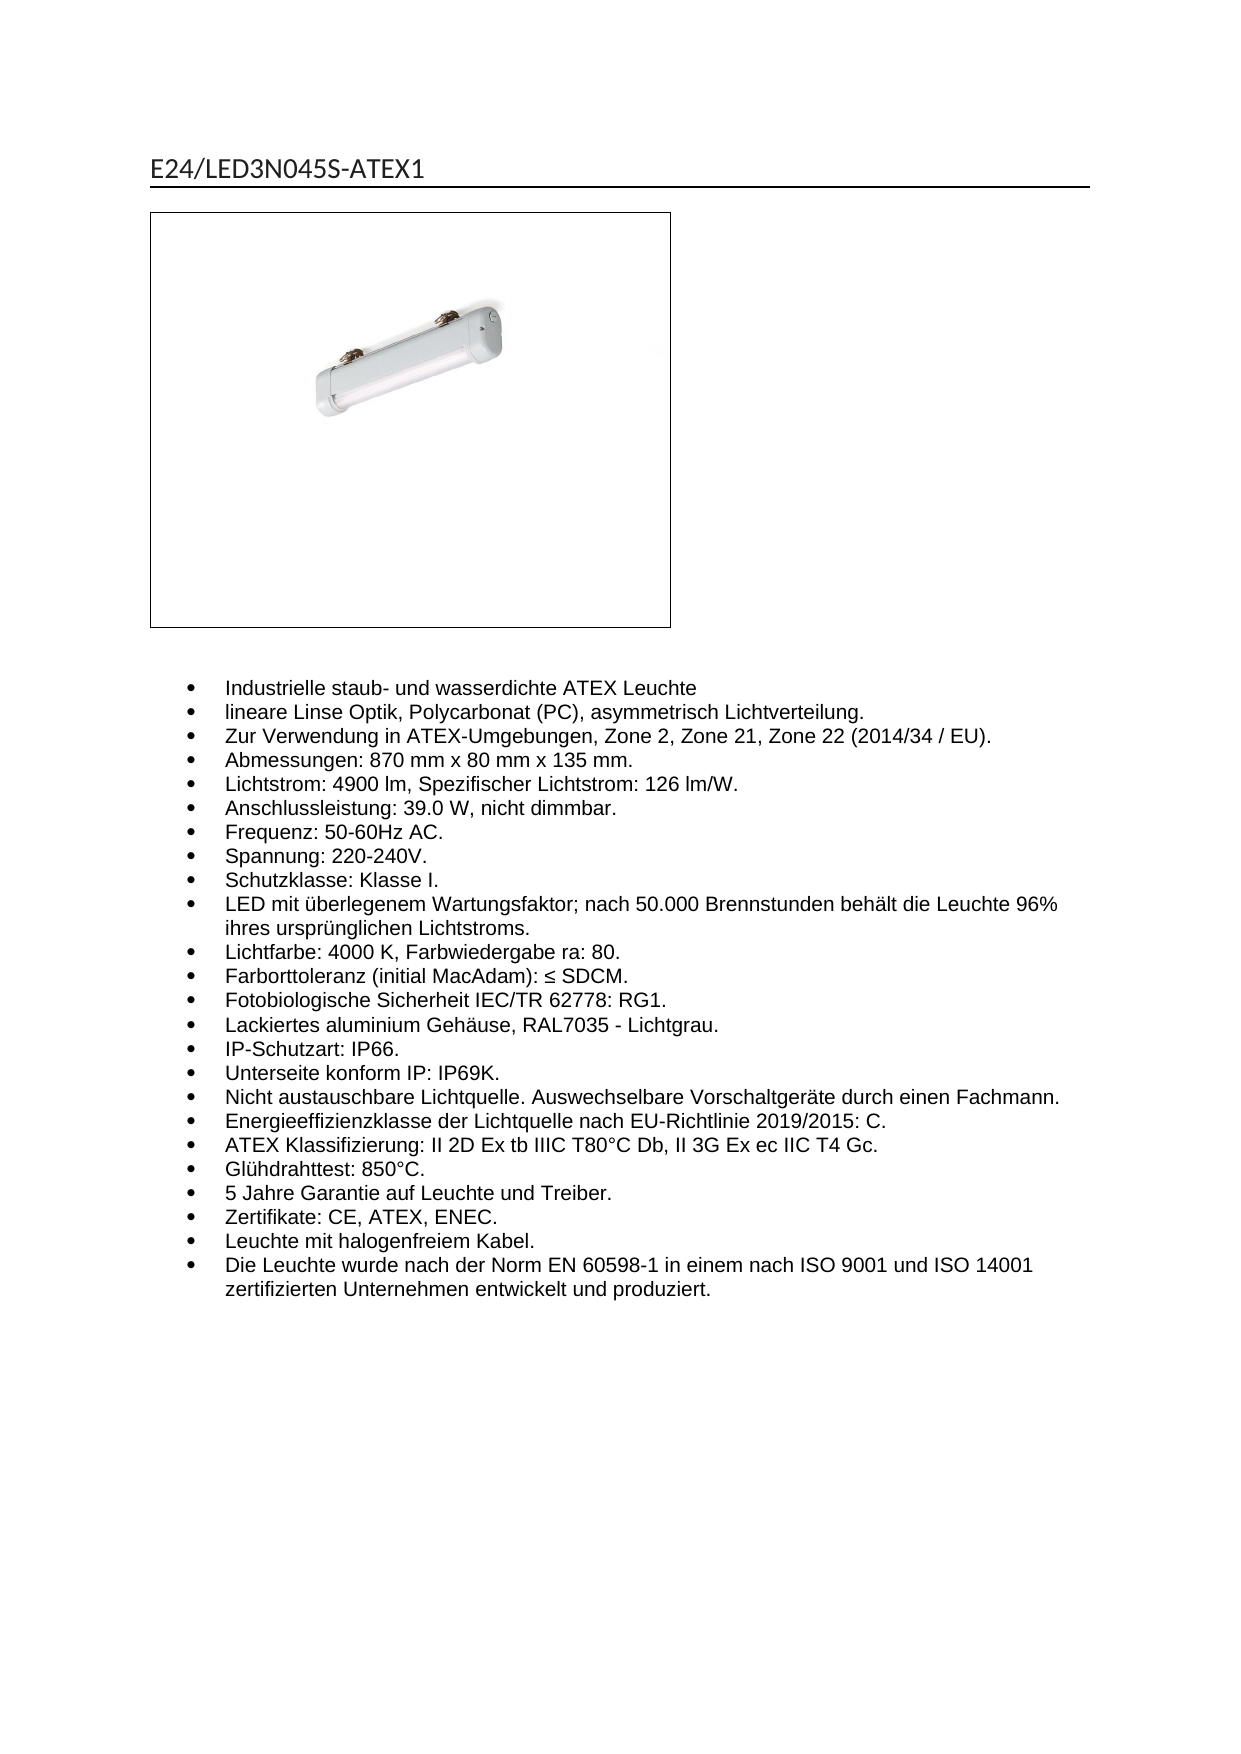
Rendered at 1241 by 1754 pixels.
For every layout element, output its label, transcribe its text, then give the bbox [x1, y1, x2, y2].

list Industrielle staub- und wasserdichte ATEX Leuchte [187, 676, 1090, 700]
list Zur Verwendung in ATEX-Umgebungen, Zone 2, Zone 21, Zone 22 (2014/34 / EU). [187, 724, 1090, 748]
list Unterseite konform IP: IP69K. [187, 1061, 1090, 1084]
list Die Leuchte wurde nach der Norm EN 60598-1 in einem nach ISO 9001 und ISO 14001 zertifizierten Unternehmen entwickelt und produziert. [187, 1253, 1090, 1301]
list Frequenz: 50-60Hz AC. [187, 820, 1090, 844]
list Zertifikate: CE, ATEX, ENEC. [187, 1205, 1090, 1229]
list IP-Schutzart: IP66. [187, 1036, 1090, 1061]
list Fotobiologische Sicherheit IEC/TR 62778: RG1. [187, 988, 1090, 1012]
list Schutzklasse: Klasse I. [187, 868, 1090, 892]
list Farborttoleranz (initial MacAdam): ≤ SDCM. [187, 964, 1090, 988]
list Leuchte mit halogenfreiem Kabel. [187, 1229, 1090, 1253]
list Spannung: 220-240V. [187, 844, 1090, 868]
list Glühdrahttest: 850°C. [187, 1157, 1090, 1181]
list Lackiertes aluminium Gehäuse, RAL7035 - Lichtgrau. [187, 1012, 1090, 1036]
list lineare Linse Optik, Polycarbonat (PC), asymmetrisch Lichtverteilung. [187, 700, 1090, 724]
list LED mit überlegenem Wartungsfaktor; nach 50.000 Brennstunden behält die Leuchte 96% ihres ursprünglichen Lichtstroms. [187, 892, 1090, 940]
text E24/LED3N045S-ATEX1 [150, 150, 1090, 186]
list Lichtstrom: 4900 lm, Spezifischer Lichtstrom: 126 lm/W. [187, 772, 1090, 796]
list ATEX Klassifizierung: II 2D Ex tb IIIC T80°C Db, II 3G Ex ec IIC T4 Gc. [187, 1133, 1090, 1157]
list Energieeffizienzklasse der Lichtquelle nach EU-Richtlinie 2019/2015: C. [187, 1109, 1090, 1133]
list Lichtfarbe: 4000 K, Farbwiedergabe ra: 80. [187, 940, 1090, 964]
list Anschlussleistung: 39.0 W, nicht dimmbar. [187, 796, 1090, 820]
list 5 Jahre Garantie auf Leuchte und Treiber. [187, 1181, 1090, 1205]
picture [151, 213, 670, 627]
list Nicht austauschbare Lichtquelle. Auswechselbare Vorschaltgeräte durch einen Fachmann. [187, 1084, 1090, 1109]
list Abmessungen: 870 mm x 80 mm x 135 mm. [187, 748, 1090, 772]
